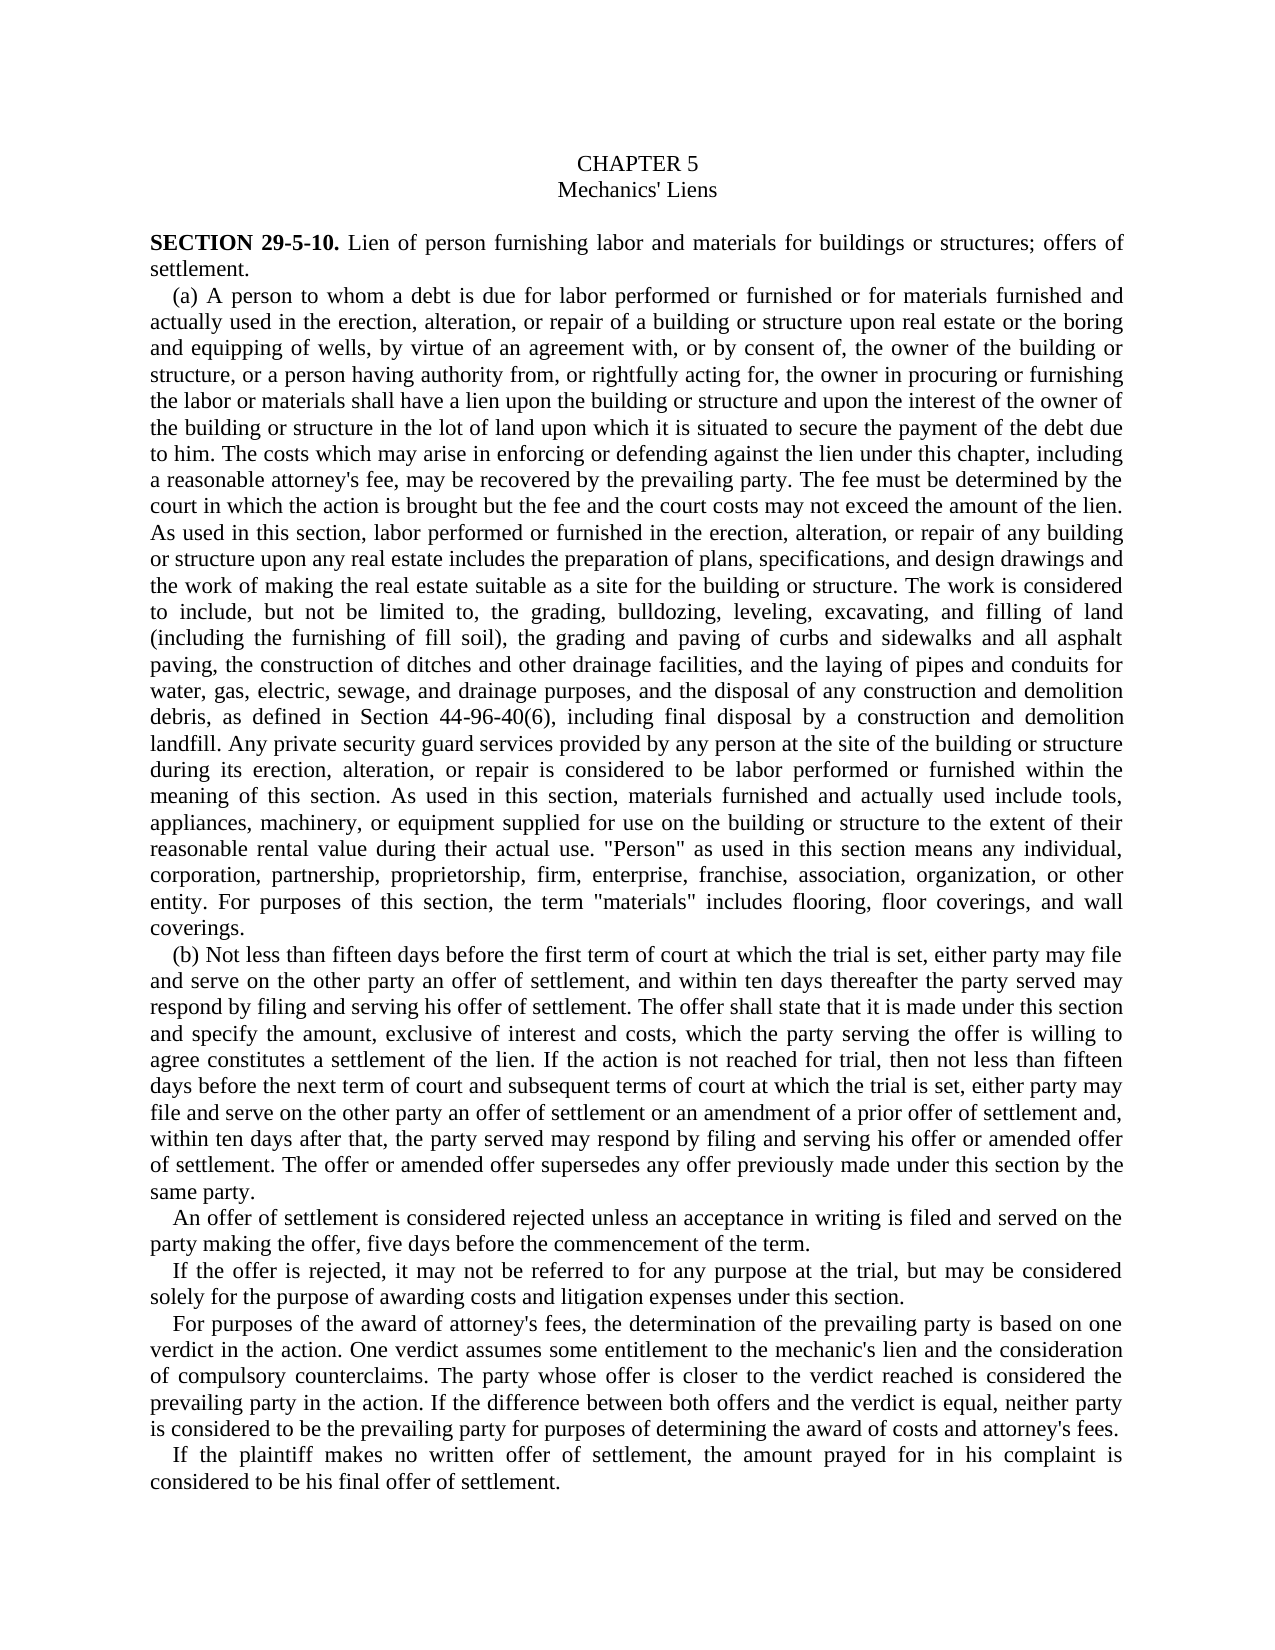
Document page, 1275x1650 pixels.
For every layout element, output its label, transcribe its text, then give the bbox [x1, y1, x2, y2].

text If the plaintiff makes no written offer of settlement, the amount prayed for in his complaint is considered to be his final offer of settlement. [150, 1441, 1125, 1494]
text Mechanics' Liens [150, 176, 1125, 203]
text If the offer is rejected, it may not be referred to for any purpose at the trial, but may be considered solely for the purpose of awarding costs and litigation expenses under this section. [150, 1257, 1125, 1309]
text An offer of settlement is considered rejected unless an acceptance in writing is filed and served on the party making the offer, five days before the commencement of the term. [150, 1204, 1125, 1257]
text (b) Not less than fifteen days before the first term of court at which the trial is set, either party may file and serve on the other party an offer of settlement, and within ten days thereafter the party served may respond by filing and serving his offer of settlement. The offer shall state that it is made under this section and specify the amount, exclusive of interest and costs, which the party serving the offer is willing to agree constitutes a settlement of the lien. If the action is not reached for trial, then not less than fifteen days before the next term of court and subsequent terms of court at which the trial is set, either party may file and serve on the other party an offer of settlement or an amendment of a prior offer of settlement and, within ten days after that, the party served may respond by filing and serving his offer or amended offer of settlement. The offer or amended offer supersedes any offer previously made under this section by the same party. [150, 941, 1125, 1204]
text SECTION 29-5-10. Lien of person furnishing labor and materials for buildings or structures; offers of settlement. [150, 229, 1125, 282]
text For purposes of the award of attorney's fees, the determination of the prevailing party is based on one verdict in the action. One verdict assumes some entitlement to the mechanic's lien and the consideration of compulsory counterclaims. The party whose offer is closer to the verdict reached is considered the prevailing party in the action. If the difference between both offers and the verdict is equal, neither party is considered to be the prevailing party for purposes of determining the award of costs and attorney's fees. [150, 1309, 1125, 1441]
text CHAPTER 5 [150, 150, 1125, 176]
text (a) A person to whom a debt is due for labor performed or furnished or for materials furnished and actually used in the erection, alteration, or repair of a building or structure upon real estate or the boring and equipping of wells, by virtue of an agreement with, or by consent of, the owner of the building or structure, or a person having authority from, or rightfully acting for, the owner in procuring or furnishing the labor or materials shall have a lien upon the building or structure and upon the interest of the owner of the building or structure in the lot of land upon which it is situated to secure the payment of the debt due to him. The costs which may arise in enforcing or defending against the lien under this chapter, including a reasonable attorney's fee, may be recovered by the prevailing party. The fee must be determined by the court in which the action is brought but the fee and the court costs may not exceed the amount of the lien. As used in this section, labor performed or furnished in the erection, alteration, or repair of any building or structure upon any real estate includes the preparation of plans, specifications, and design drawings and the work of making the real estate suitable as a site for the building or structure. The work is considered to include, but not be limited to, the grading, bulldozing, leveling, excavating, and filling of land (including the furnishing of fill soil), the grading and paving of curbs and sidewalks and all asphalt paving, the construction of ditches and other drainage facilities, and the laying of pipes and conduits for water, gas, electric, sewage, and drainage purposes, and the disposal of any construction and demolition debris, as defined in Section 44-96-40(6), including final disposal by a construction and demolition landfill. Any private security guard services provided by any person at the site of the building or structure during its erection, alteration, or repair is considered to be labor performed or furnished within the meaning of this section. As used in this section, materials furnished and actually used include tools, appliances, machinery, or equipment supplied for use on the building or structure to the extent of their reasonable rental value during their actual use. "Person" as used in this section means any individual, corporation, partnership, proprietorship, firm, enterprise, franchise, association, organization, or other entity. For purposes of this section, the term "materials" includes flooring, floor coverings, and wall coverings. [150, 282, 1125, 941]
